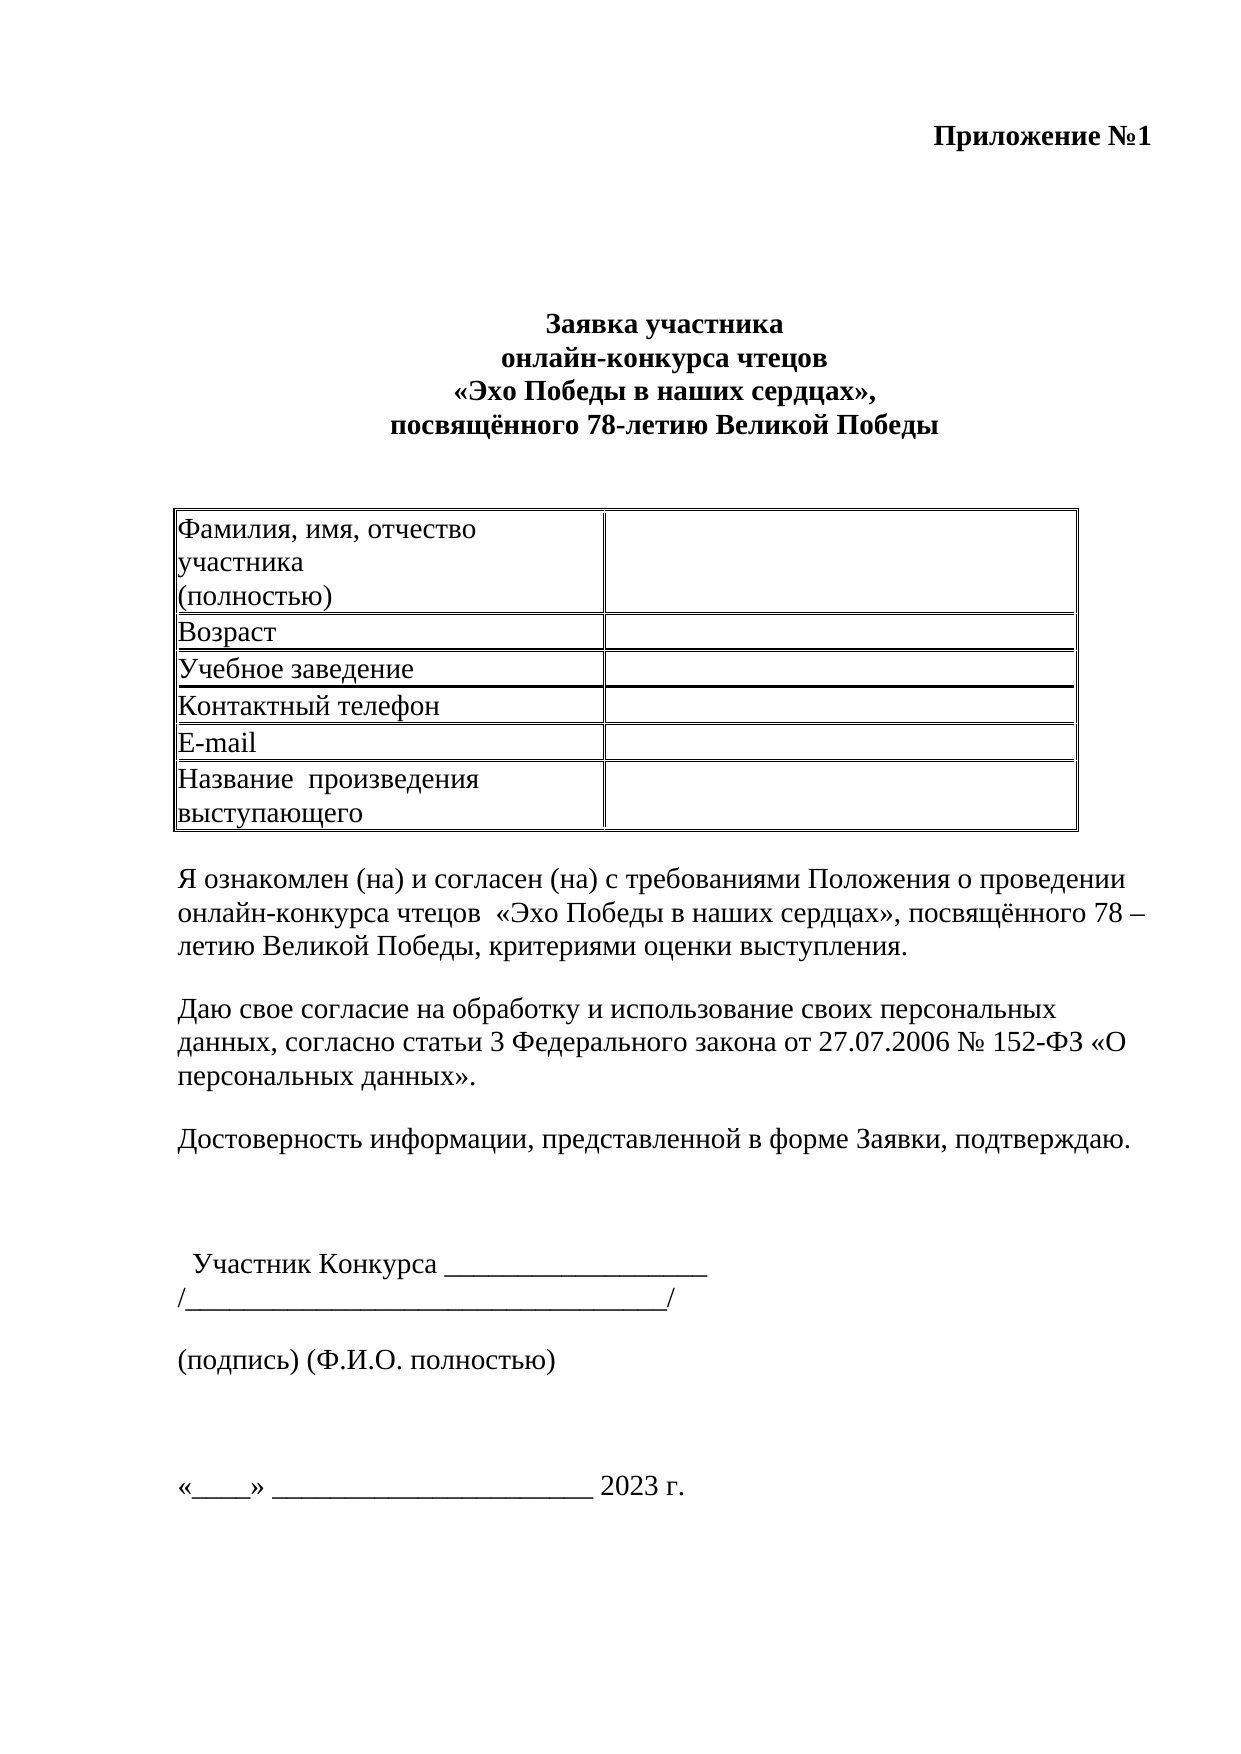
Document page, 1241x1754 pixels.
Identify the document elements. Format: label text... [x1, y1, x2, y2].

table_cell [605, 722, 1077, 758]
text Заявка участника [177, 306, 1152, 340]
table_cell [606, 685, 1076, 722]
text Достоверность информации, представленной в форме Заявки, подтверждаю. [177, 1121, 1152, 1154]
table_cell Контактный телефон [177, 685, 603, 722]
text Приложение №1 [177, 118, 1152, 152]
table_cell [605, 759, 1076, 829]
text «Эхо Победы в наших сердцах», [177, 373, 1152, 407]
table_cell Учебное заведение [177, 648, 603, 685]
table_header [605, 511, 1076, 611]
table_cell [606, 611, 1076, 648]
table_cell Название произведения выступающего [177, 759, 604, 829]
table_cell Возраст [177, 611, 603, 648]
text онлайн-конкурса чтецов [177, 340, 1152, 373]
text Я ознакомлен (на) и согласен (на) с требованиями Положения о проведении онлайн-конкурса чтецов «Эхо Победы в наших сердцах», посвящённого 78 – летию Великой Победы, критериями оценки выступления. [177, 861, 1152, 962]
text посвящённого 78-летию Великой Победы [177, 407, 1152, 440]
table_header Фамилия, имя, отчество участника (полностью) [177, 511, 604, 611]
text Даю свое согласие на обработку и использование своих персональных данных, согласно статьи 3 Федерального закона от 27.07.2006 № 152-ФЗ «О персональных данных». [177, 991, 1152, 1092]
text «____» ______________________ 2023 г. [177, 1468, 1152, 1501]
table_cell E-mail [175, 722, 604, 758]
text (подпись) (Ф.И.О. полностью) [177, 1342, 1152, 1376]
text Участник Конкурса __________________ /_________________________________/ [177, 1246, 1152, 1313]
table_cell [606, 648, 1076, 685]
